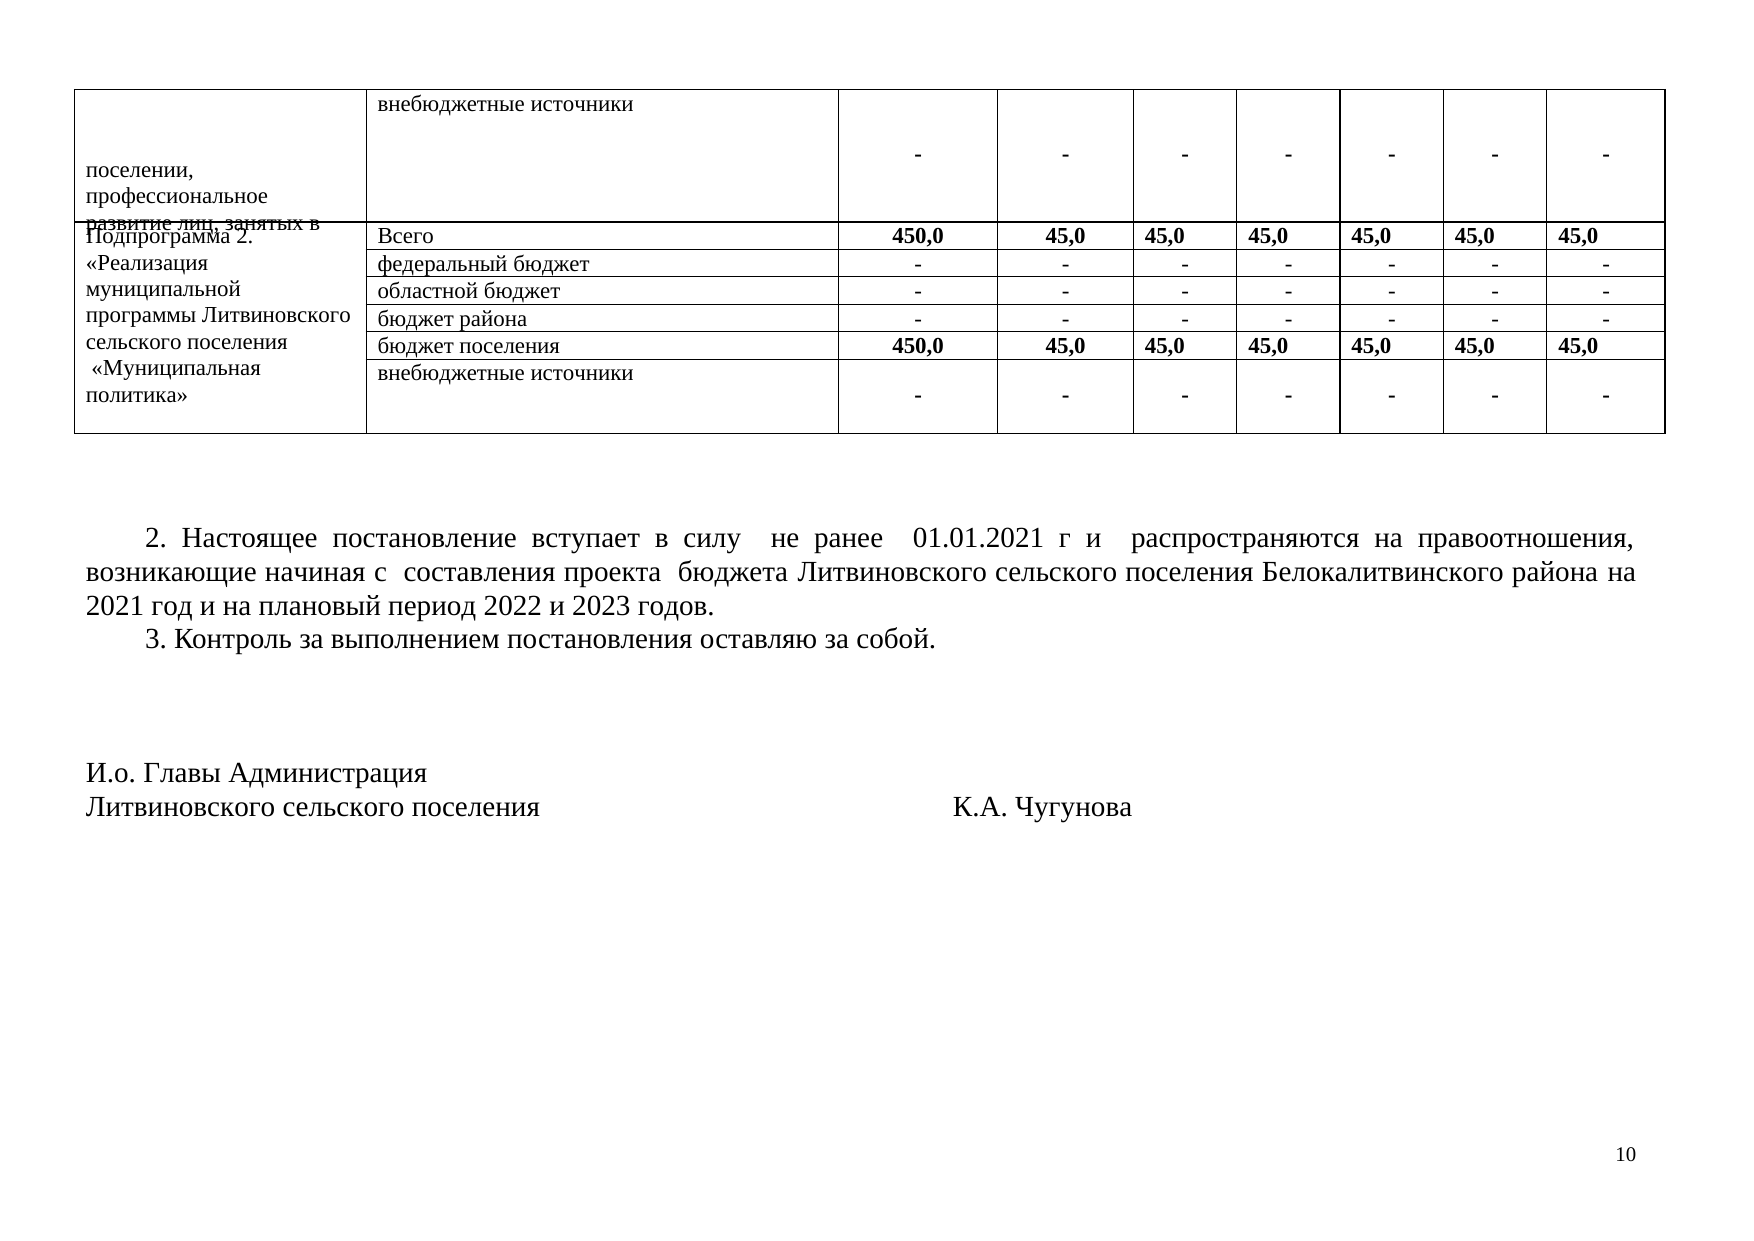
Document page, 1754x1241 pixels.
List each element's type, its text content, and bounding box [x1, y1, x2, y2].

table_cell федеральный бюджет [367, 250, 838, 276]
table_cell - [998, 305, 1133, 331]
table_cell - [1134, 360, 1236, 433]
table_cell внебюджетные источники [367, 90, 838, 221]
table_cell - [1444, 250, 1546, 276]
table_cell - [1341, 360, 1443, 433]
table_cell - [1237, 360, 1339, 433]
table_cell - [1444, 305, 1546, 331]
table_cell - [839, 90, 997, 221]
text Литвиновского сельского поселения К.А. Чугунова [86, 789, 1636, 822]
table_cell бюджет поселения [367, 332, 838, 358]
table_cell - [1237, 90, 1339, 221]
table_cell 45,0 [1237, 332, 1339, 358]
table_cell - [839, 305, 997, 331]
table_cell - [1237, 305, 1339, 331]
table_cell - [1341, 90, 1443, 221]
table_cell - [1444, 360, 1546, 433]
table_cell 45,0 [1237, 223, 1339, 249]
text 2. Настоящее постановление вступает в силу не ранее 01.01.2021 г и распространяются на правоотношения, возникающие начиная с составления проекта бюджета Литвиновского сельского поселения Белокалитвинского района на 2021 год и на плановый период 2022 и 2023 годов. [86, 521, 1636, 621]
table_cell 45,0 [1547, 223, 1664, 249]
table_cell - [1547, 90, 1664, 221]
table_cell - [1237, 250, 1339, 276]
table_cell - [1547, 305, 1664, 331]
table_cell - [998, 360, 1133, 433]
table_cell - [1237, 277, 1339, 304]
text И.о. Главы Администрация [86, 755, 1636, 789]
table_cell 45,0 [1134, 332, 1236, 358]
table_cell Всего [367, 223, 838, 249]
table_cell - [1444, 90, 1546, 221]
table_cell - [1341, 250, 1443, 276]
table_cell - [1134, 305, 1236, 331]
table_cell - [1444, 277, 1546, 304]
table_cell - [998, 250, 1133, 276]
table_cell - [1134, 277, 1236, 304]
table_cell внебюджетные источники [367, 360, 838, 433]
table_cell - [1134, 90, 1236, 221]
table_cell - [1341, 277, 1443, 304]
table_cell - [1547, 277, 1664, 304]
table_cell - [1341, 305, 1443, 331]
table_cell - [998, 90, 1133, 221]
table_cell Подпрограмма 2. «Реализация муниципальной программы Литвиновского сельского поселения «Муниципальная политика» [75, 223, 366, 433]
table_cell 45,0 [1341, 223, 1443, 249]
table_cell - [839, 277, 997, 304]
table_cell 45,0 [1547, 332, 1664, 358]
table_cell 45,0 [1444, 223, 1546, 249]
table_cell 45,0 [1444, 332, 1546, 358]
table_cell областной бюджет [367, 277, 838, 304]
table_cell 45,0 [1134, 223, 1236, 249]
table_cell - [839, 360, 997, 433]
text 3. Контроль за выполнением постановления оставляю за собой. [86, 621, 1636, 655]
table_cell 45,0 [998, 332, 1133, 358]
table_cell - [839, 250, 997, 276]
table_cell - [998, 277, 1133, 304]
table_cell 450,0 [839, 223, 997, 249]
table_cell 450,0 [839, 332, 997, 358]
table_cell - [1547, 360, 1664, 433]
table_cell - [1134, 250, 1236, 276]
table_cell - [1547, 250, 1664, 276]
table_cell бюджет района [367, 305, 838, 331]
table_cell 45,0 [1341, 332, 1443, 358]
table_cell 45,0 [998, 223, 1133, 249]
